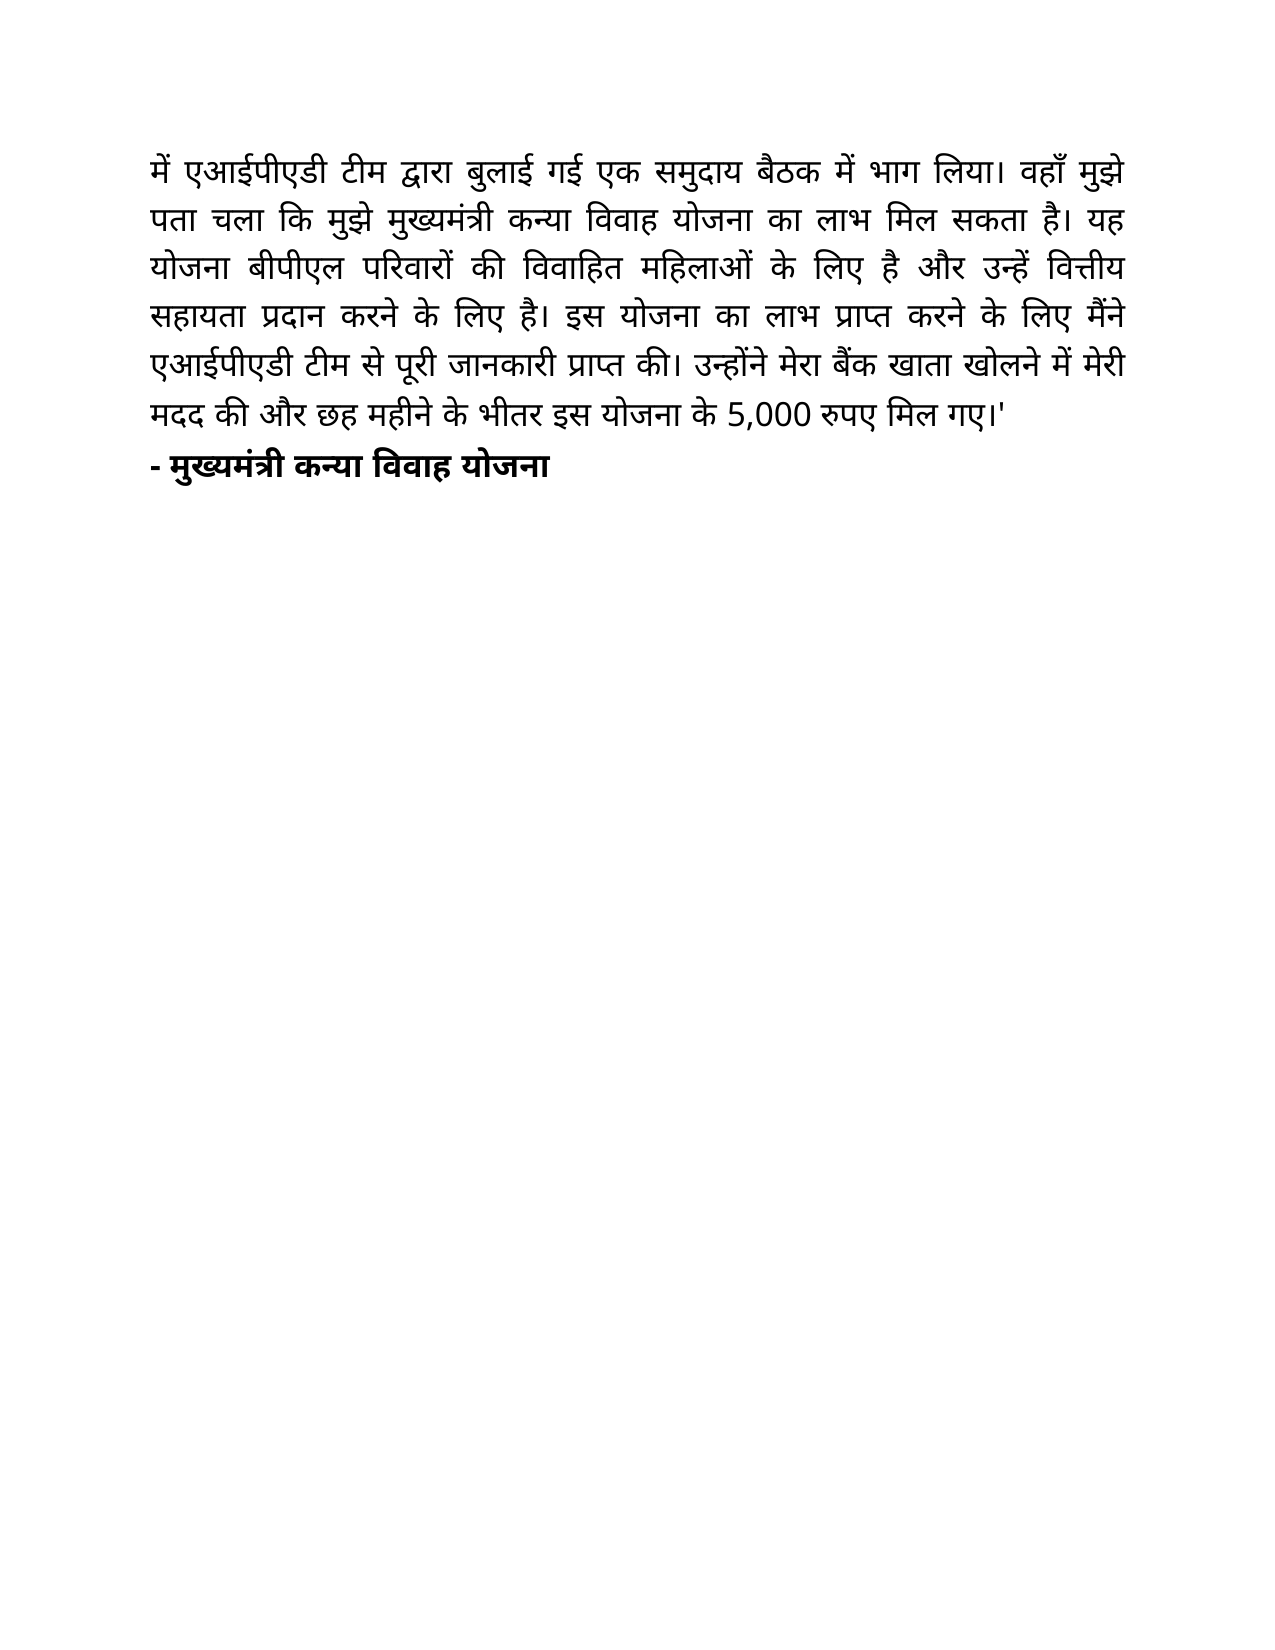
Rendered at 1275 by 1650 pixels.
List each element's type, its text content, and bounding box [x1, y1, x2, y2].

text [150, 150, 1125, 442]
text - मुख्यमंत्री कन्या विवाह योजना [150, 442, 1125, 491]
